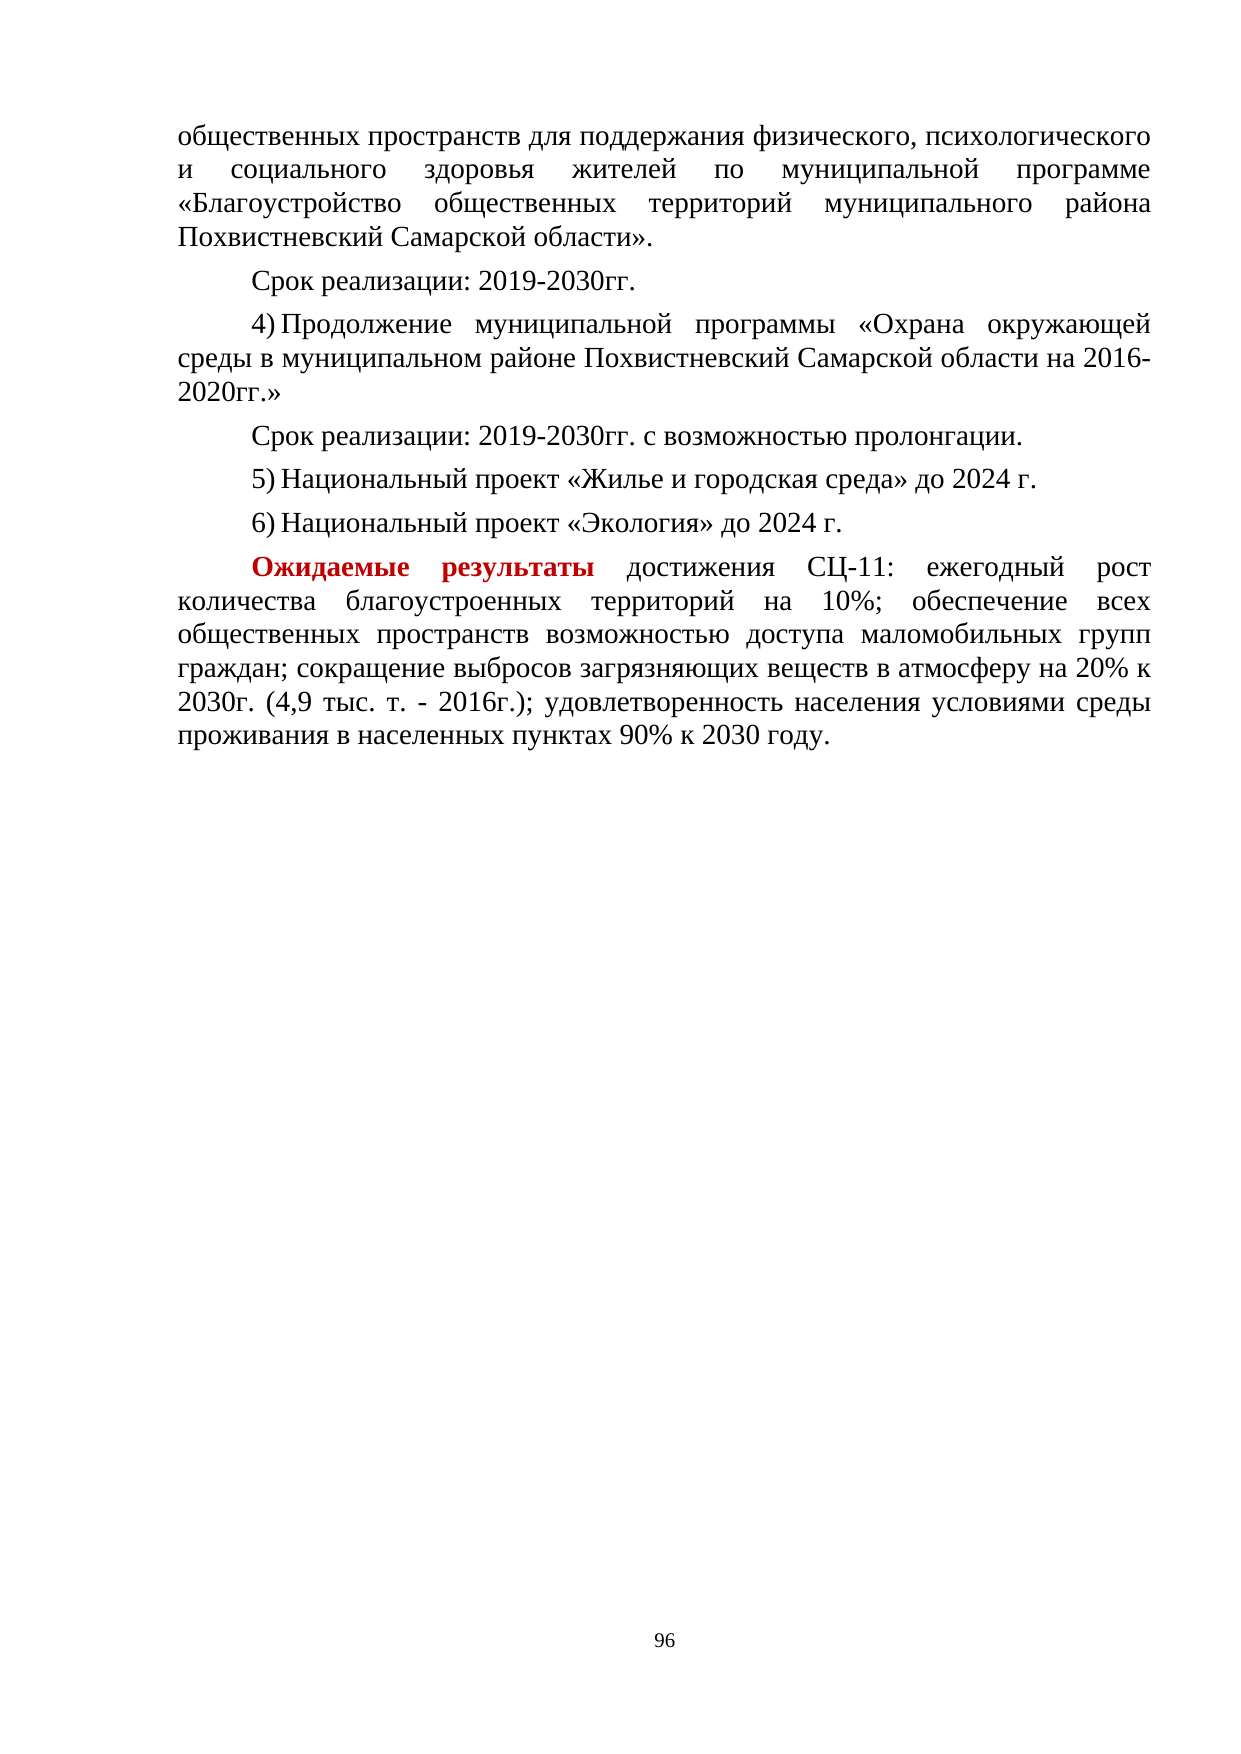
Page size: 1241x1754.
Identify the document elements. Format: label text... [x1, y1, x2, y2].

text Срок реализации: 2019-2030гг. [177, 263, 1152, 296]
text Срок реализации: 2019-2030гг. с возможностью пролонгации. [177, 418, 1152, 451]
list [177, 118, 1152, 252]
list Национальный проект «Экология» до 2024 г. [177, 506, 1152, 539]
list Национальный проект «Жилье и городская среда» до 2024 г. [177, 462, 1152, 495]
text Ожидаемые результаты достижения СЦ-11: ежегодный рост количества благоустроенных территорий на 10%; обеспечение всех общественных пространств возможностью доступа маломобильных групп граждан; сокращение выбросов загрязняющих веществ в атмосферу на 20% к 2030г. (4,9 тыс. т. - 2016г.); удовлетворенность населения условиями среды проживания в населенных пунктах 90% к 2030 году. [177, 549, 1152, 751]
list Продолжение муниципальной программы «Охрана окружающей среды в муниципальном районе Похвистневский Самарской области на 2016-2020гг.» [177, 307, 1152, 407]
